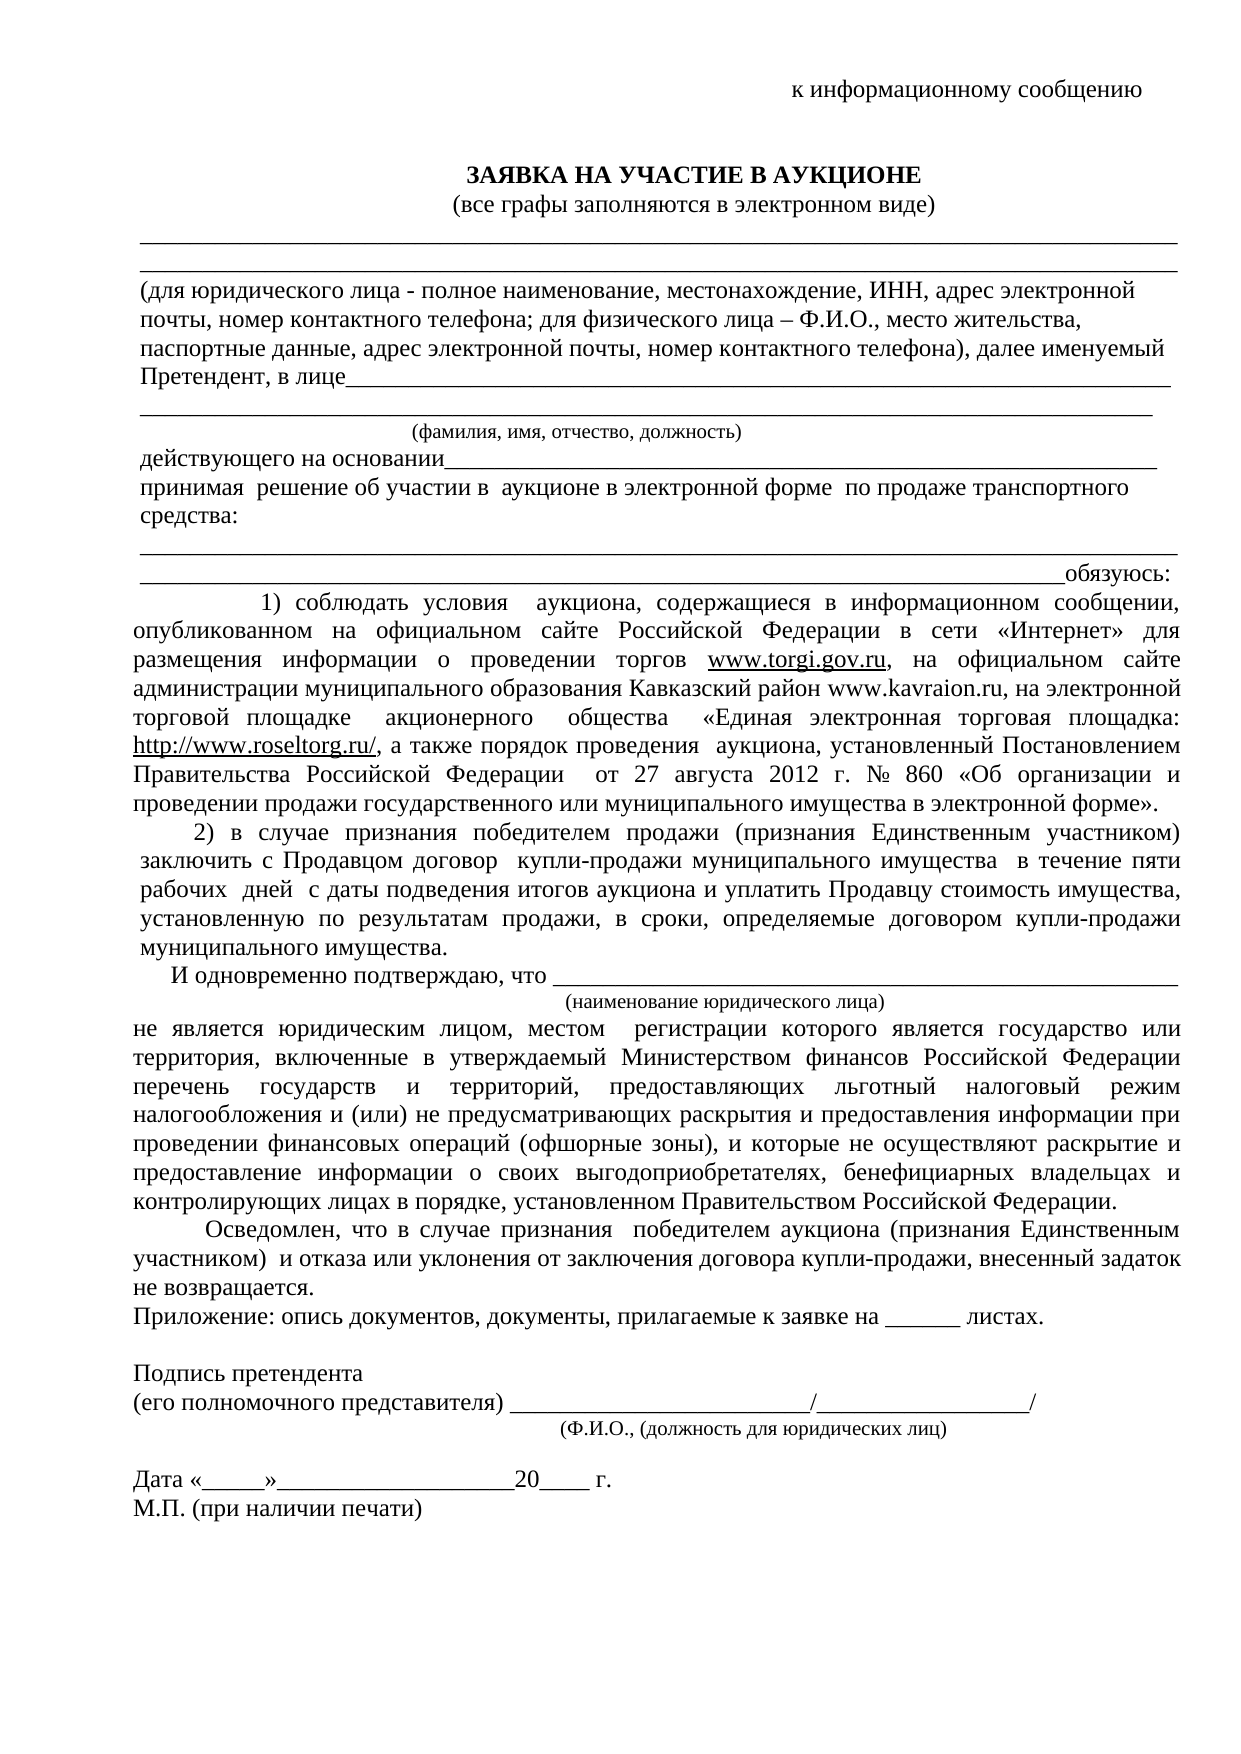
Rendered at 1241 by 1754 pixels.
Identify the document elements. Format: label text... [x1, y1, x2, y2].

text (Ф.И.О., (должность для юридических лиц) [133, 1416, 1181, 1440]
text М.П. (при наличии печати) [133, 1493, 1181, 1521]
text (для юридического лица - полное наименование, местонахождение, ИНН, адрес электронной почты, номер контактного телефона; для физического лица – Ф.И.О., место жительства, паспортные данные, адрес электронной почты, номер контактного телефона), далее именуемый Претендент, в лице__________________________________________________________________ [140, 275, 1182, 390]
text _________________________________________________________________________________ [140, 390, 1182, 419]
text 2) в случае признания победителем продажи (признания Единственным участником) заключить с Продавцом договор купли-продажи муниципального имущества в течение пяти рабочих дней с даты подведения итогов аукциона и уплатить Продавцу стоимость имущества, установленную по результатам продажи, в сроки, определяемые договором купли-продажи муниципального имущества. [140, 817, 1182, 960]
text не является юридическим лицом, местом регистрации которого является государство или территория, включенные в утверждаемый Министерством финансов Российской Федерации перечень государств и территорий, предоставляющих льготный налоговый режим налогообложения и (или) не предусматривающих раскрытия и предоставления информации при проведении финансовых операций (офшорные зоны), и которые не осуществляют раскрытие и предоставление информации о своих выгодоприобретателях, бенефициарных владельцах и контролирующих лицах в порядке, установленном Правительством Российской Федерации. [133, 1013, 1182, 1214]
subtitle _____________________________________________________________________________________________________________________________________________________________обязуюсь: [140, 529, 1181, 587]
text 1) соблюдать условия аукциона, содержащиеся в информационном сообщении, опубликованном на официальном сайте Российской Федерации в сети «Интернет» для размещения информации о проведении торгов www.torgi.gov.ru, на официальном сайте администрации муниципального образования Кавказский район www.kavraion.ru, на электронной торговой площадке акционерного общества «Единая электронная торговая площадка: http://www.roseltorg.ru/, а также порядок проведения аукциона, установленный Постановлением Правительства Российской Федерации от 27 августа 2012 г. № 860 «Об организации и проведении продажи государственного или муниципального имущества в электронной форме». [133, 587, 1181, 817]
text ЗАЯВКА НА УЧАСТИЕ В АУКЦИОНЕ [207, 160, 1181, 189]
text Дата «_____»___________________20____ г. [133, 1464, 1181, 1493]
text (его полномочного представителя) ________________________/_________________/ [133, 1387, 1181, 1416]
text (фамилия, имя, отчество, должность) [140, 419, 1182, 443]
text ______________________________________________________________________________________________________________________________________________________________________ [140, 218, 1182, 275]
title к информационному сообщению [177, 74, 1182, 103]
text Приложение: опись документов, документы, прилагаемые к заявке на ______ листах. [133, 1301, 1181, 1329]
text (все графы заполняются в электронном виде) [207, 189, 1181, 218]
text Подпись претендента [133, 1358, 1181, 1387]
text (наименование юридического лица) [133, 989, 1182, 1013]
subtitle принимая решение об участии в аукционе в электронной форме по продаже транспортного средства: [140, 472, 1181, 529]
text действующего на основании_________________________________________________________ [140, 443, 1182, 472]
text И одновременно подтверждаю, что __________________________________________________ [133, 960, 1182, 989]
text Осведомлен, что в случае признания победителем аукциона (признания Единственным участником) и отказа или уклонения от заключения договора купли-продажи, внесенный задаток не возвращается. [133, 1214, 1182, 1301]
